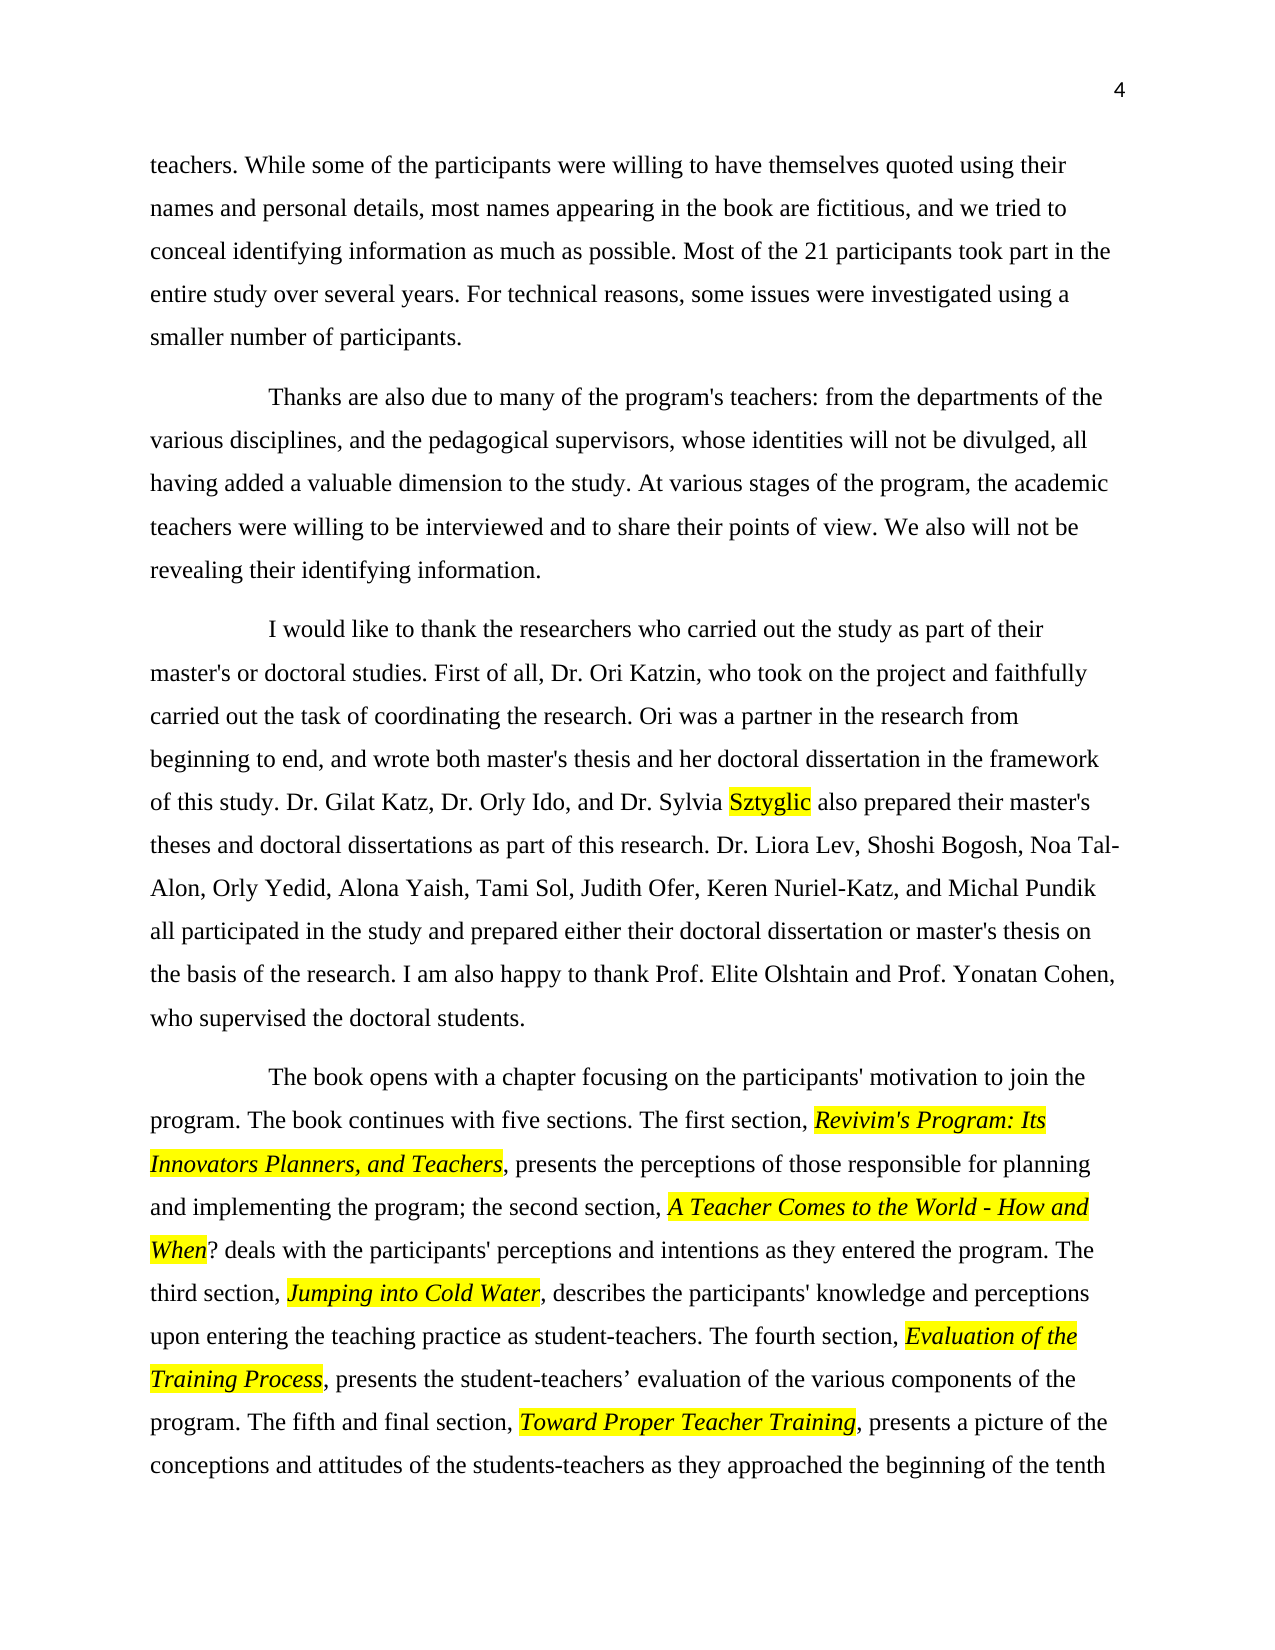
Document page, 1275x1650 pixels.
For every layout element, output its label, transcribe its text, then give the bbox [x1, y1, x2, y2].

text Thanks are also due to many of the program's teachers: from the departments of the various disciplines, and the pedagogical supervisors, whose identities will not be divulged, all having added a valuable dimension to the study. At various stages of the program, the academic teachers were willing to be interviewed and to share their points of view. We also will not be revealing their identifying information. [150, 382, 1125, 583]
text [150, 1062, 1125, 1479]
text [150, 150, 1125, 351]
text I would like to thank the researchers who carried out the study as part of their master's or doctoral studies. First of all, Dr. Ori Katzin, who took on the project and faithfully carried out the task of coordinating the research. Ori was a partner in the research from beginning to end, and wrote both master's thesis and her doctoral dissertation in the framework of this study. Dr. Gilat Katz, Dr. Orly Ido, and Dr. Sylvia Sztyglic also prepared their master's theses and doctoral dissertations as part of this research. Dr. Liora Lev, Shoshi Bogosh, Noa Tal-Alon, Orly Yedid, Alona Yaish, Tami Sol, Judith Ofer, Keren Nuriel-Katz, and Michal Pundik all participated in the study and prepared either their doctoral dissertation or master's thesis on the basis of the research. I am also happy to thank Prof. Elite Olshtain and Prof. Yonatan Cohen, who supervised the doctoral students. [150, 614, 1125, 1031]
